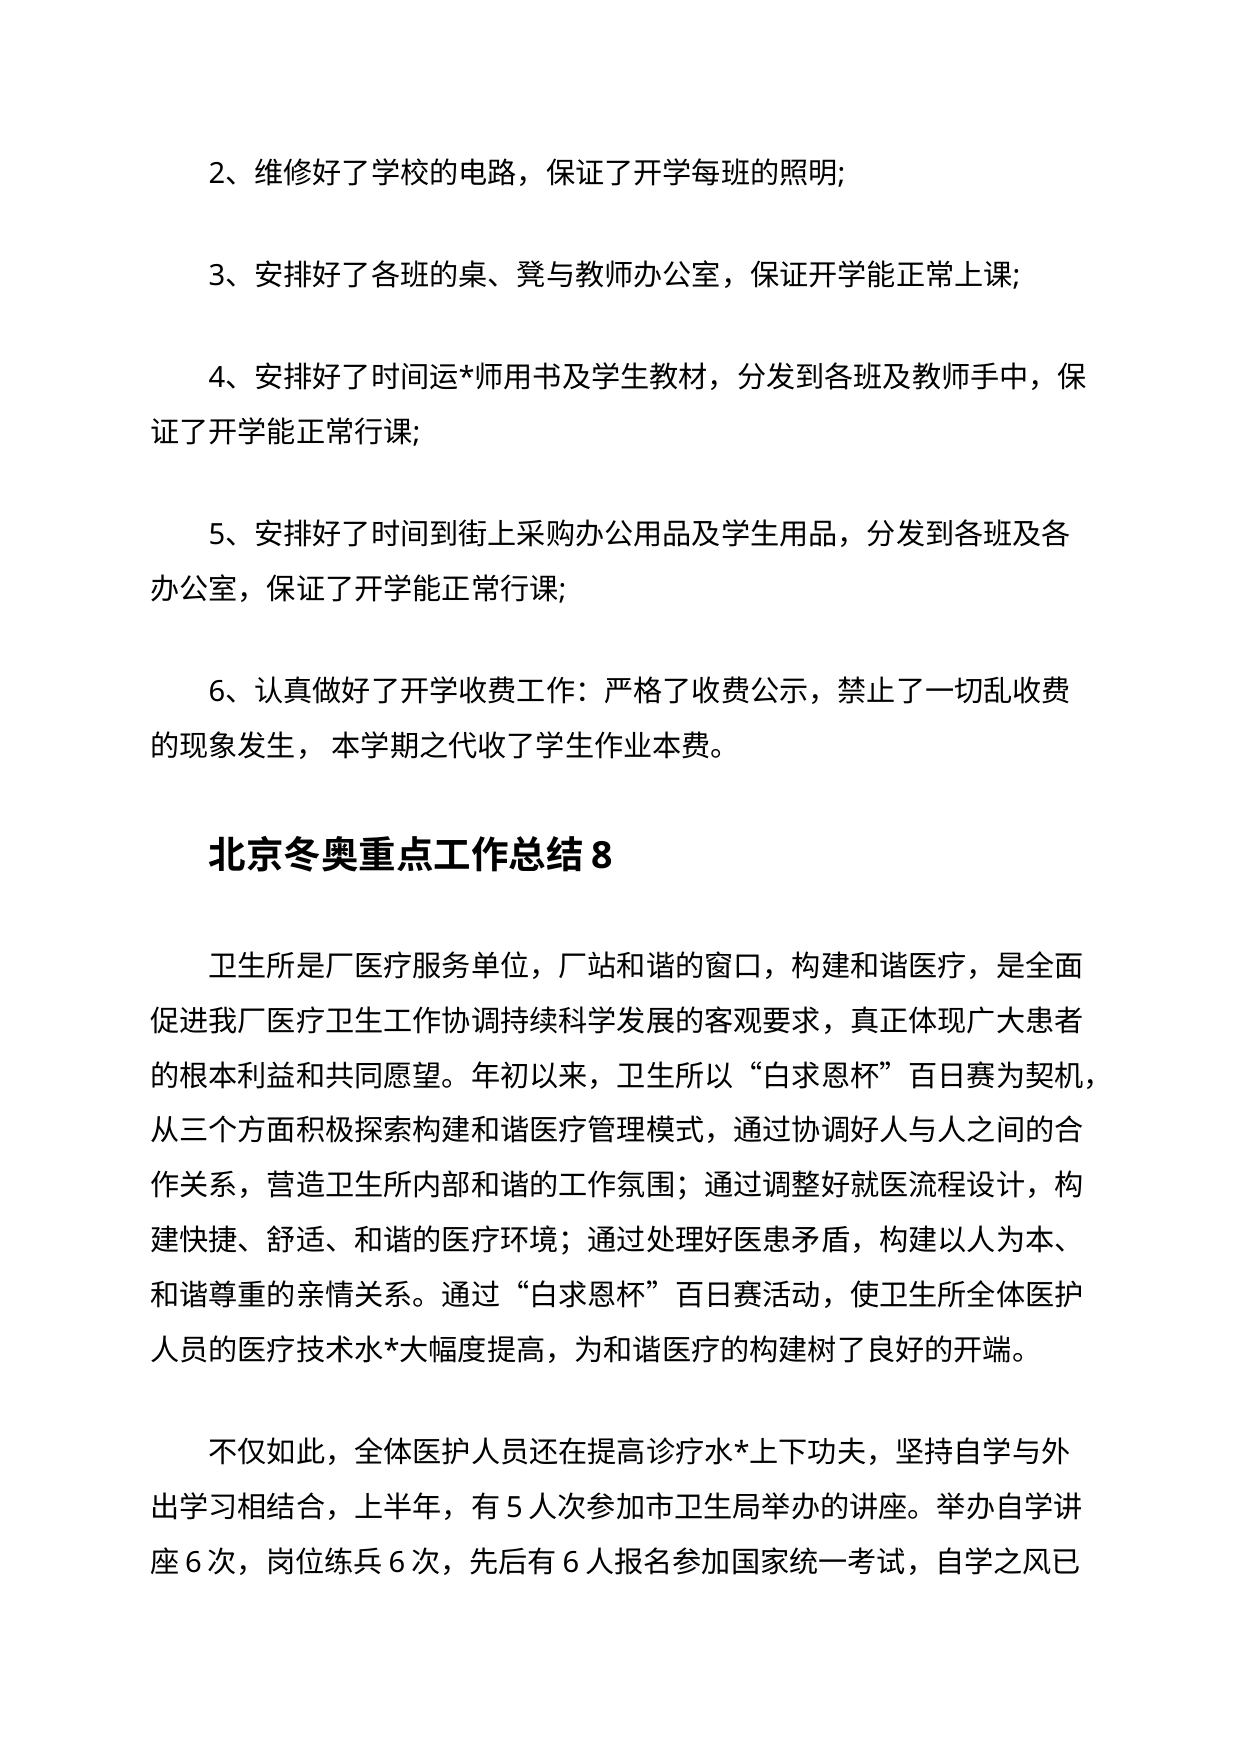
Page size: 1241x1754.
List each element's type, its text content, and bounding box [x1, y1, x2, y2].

text 2、维修好了学校的电路，保证了开学每班的照明; [150, 150, 1090, 192]
text 3、安排好了各班的桌、凳与教师办公室，保证开学能正常上课; [150, 252, 1090, 294]
text 北京冬奥重点工作总结8 [150, 825, 1090, 879]
text 6、认真做好了开学收费工作：严格了收费公示，禁止了一切乱收费的现象发生， 本学期之代收了学生作业本费。 [150, 668, 1090, 765]
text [150, 1428, 1090, 1581]
text 5、安排好了时间到街上采购办公用品及学生用品，分发到各班及各办公室，保证了开学能正常行课; [150, 511, 1090, 608]
text 4、安排好了时间运*师用书及学生教材，分发到各班及教师手中，保证了开学能正常行课; [150, 354, 1090, 451]
text 卫生所是厂医疗服务单位，厂站和谐的窗口，构建和谐医疗，是全面促进我厂医疗卫生工作协调持续科学发展的客观要求，真正体现广大患者的根本利益和共同愿望。年初以来，卫生所以“白求恩杯”百日赛为契机，从三个方面积极探索构建和谐医疗管理模式，通过协调好人与人之间的合作关系，营造卫生所内部和谐的工作氛围；通过调整好就医流程设计，构建快捷、舒适、和谐的医疗环境；通过处理好医患矛盾，构建以人为本、和谐尊重的亲情关系。通过“白求恩杯”百日赛活动，使卫生所全体医护人员的医疗技术水*大幅度提高，为和谐医疗的构建树了良好的开端。 [150, 942, 1090, 1369]
